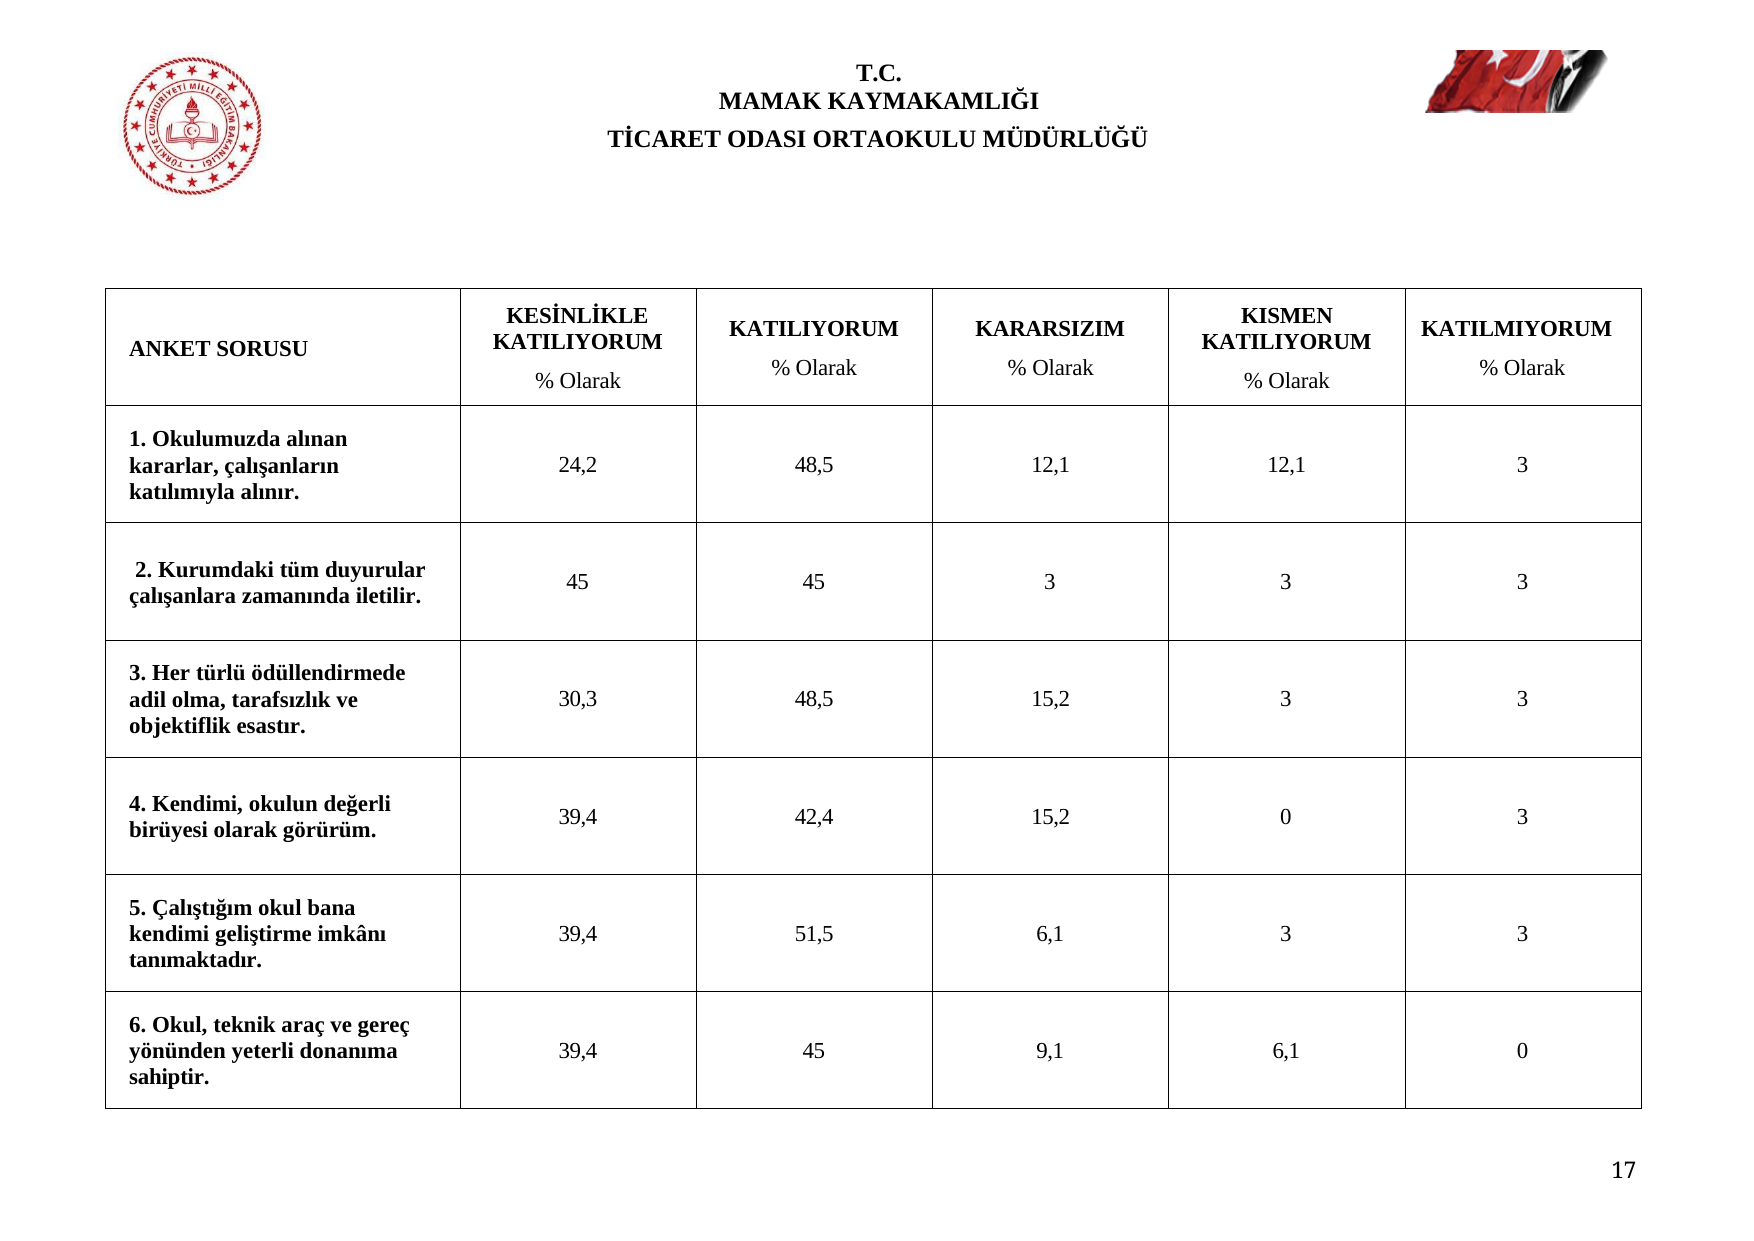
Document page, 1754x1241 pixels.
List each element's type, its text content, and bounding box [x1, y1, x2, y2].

table_cell 45 [697, 523, 932, 640]
table_cell 6,1 [933, 875, 1168, 991]
table_header ANKET SORUSU [106, 289, 460, 405]
table_cell 39,4 [461, 758, 696, 874]
table_cell 45 [461, 523, 696, 640]
table_cell 9,1 [933, 992, 1168, 1108]
table_header KATILIYORUM % Olarak [697, 289, 932, 405]
table_cell 6,1 [1169, 992, 1405, 1108]
table_cell 3 [933, 523, 1168, 640]
table_header KISMEN KATILIYORUM % Olarak [1169, 289, 1405, 405]
table_cell 3 [1406, 875, 1641, 991]
table_cell 5. Çalıştığım okul bana kendimi geliştirme imkânı tanımaktadır. [106, 875, 460, 991]
table_cell 4. Kendimi, okulun değerli birüyesi olarak görürüm. [106, 758, 460, 874]
table_cell 6. Okul, teknik araç ve gereç yönünden yeterli donanıma sahiptir. [106, 992, 460, 1108]
table_cell 3. Her türlü ödüllendirmede adil olma, tarafsızlık ve objektiflik esastır. [106, 641, 460, 757]
table_cell 0 [1169, 758, 1405, 874]
table_cell 39,4 [461, 992, 696, 1108]
picture [118, 52, 265, 200]
table_cell 12,1 [933, 406, 1168, 522]
table_cell 48,5 [697, 406, 932, 522]
table_cell 24,2 [461, 406, 696, 522]
table_cell 3 [1169, 641, 1405, 757]
table_cell 3 [1406, 406, 1641, 522]
table_header KARARSIZIM % Olarak [933, 289, 1168, 405]
table_cell 45 [697, 992, 932, 1108]
picture [1425, 50, 1609, 113]
table_cell 3 [1169, 523, 1405, 640]
table_cell 15,2 [933, 758, 1168, 874]
table_header KATILMIYORUM % Olarak [1406, 289, 1641, 405]
table_cell 30,3 [461, 641, 696, 757]
table_cell 3 [1406, 641, 1641, 757]
table_cell 3 [1406, 523, 1641, 640]
table_cell 51,5 [697, 875, 932, 991]
table_cell 12,1 [1169, 406, 1405, 522]
table_cell 15,2 [933, 641, 1168, 757]
table_cell 2. Kurumdaki tüm duyurular çalışanlara zamanında iletilir. [106, 523, 460, 640]
table_cell 0 [1406, 992, 1641, 1108]
table_cell 1. Okulumuzda alınan kararlar, çalışanların katılımıyla alınır. [106, 406, 460, 522]
table_cell 3 [1169, 875, 1405, 991]
table_cell 42,4 [697, 758, 932, 874]
table_cell 48,5 [697, 641, 932, 757]
table_header KESİNLİKLE KATILIYORUM % Olarak [461, 289, 696, 405]
table_cell 3 [1406, 758, 1641, 874]
table_cell 39,4 [461, 875, 696, 991]
